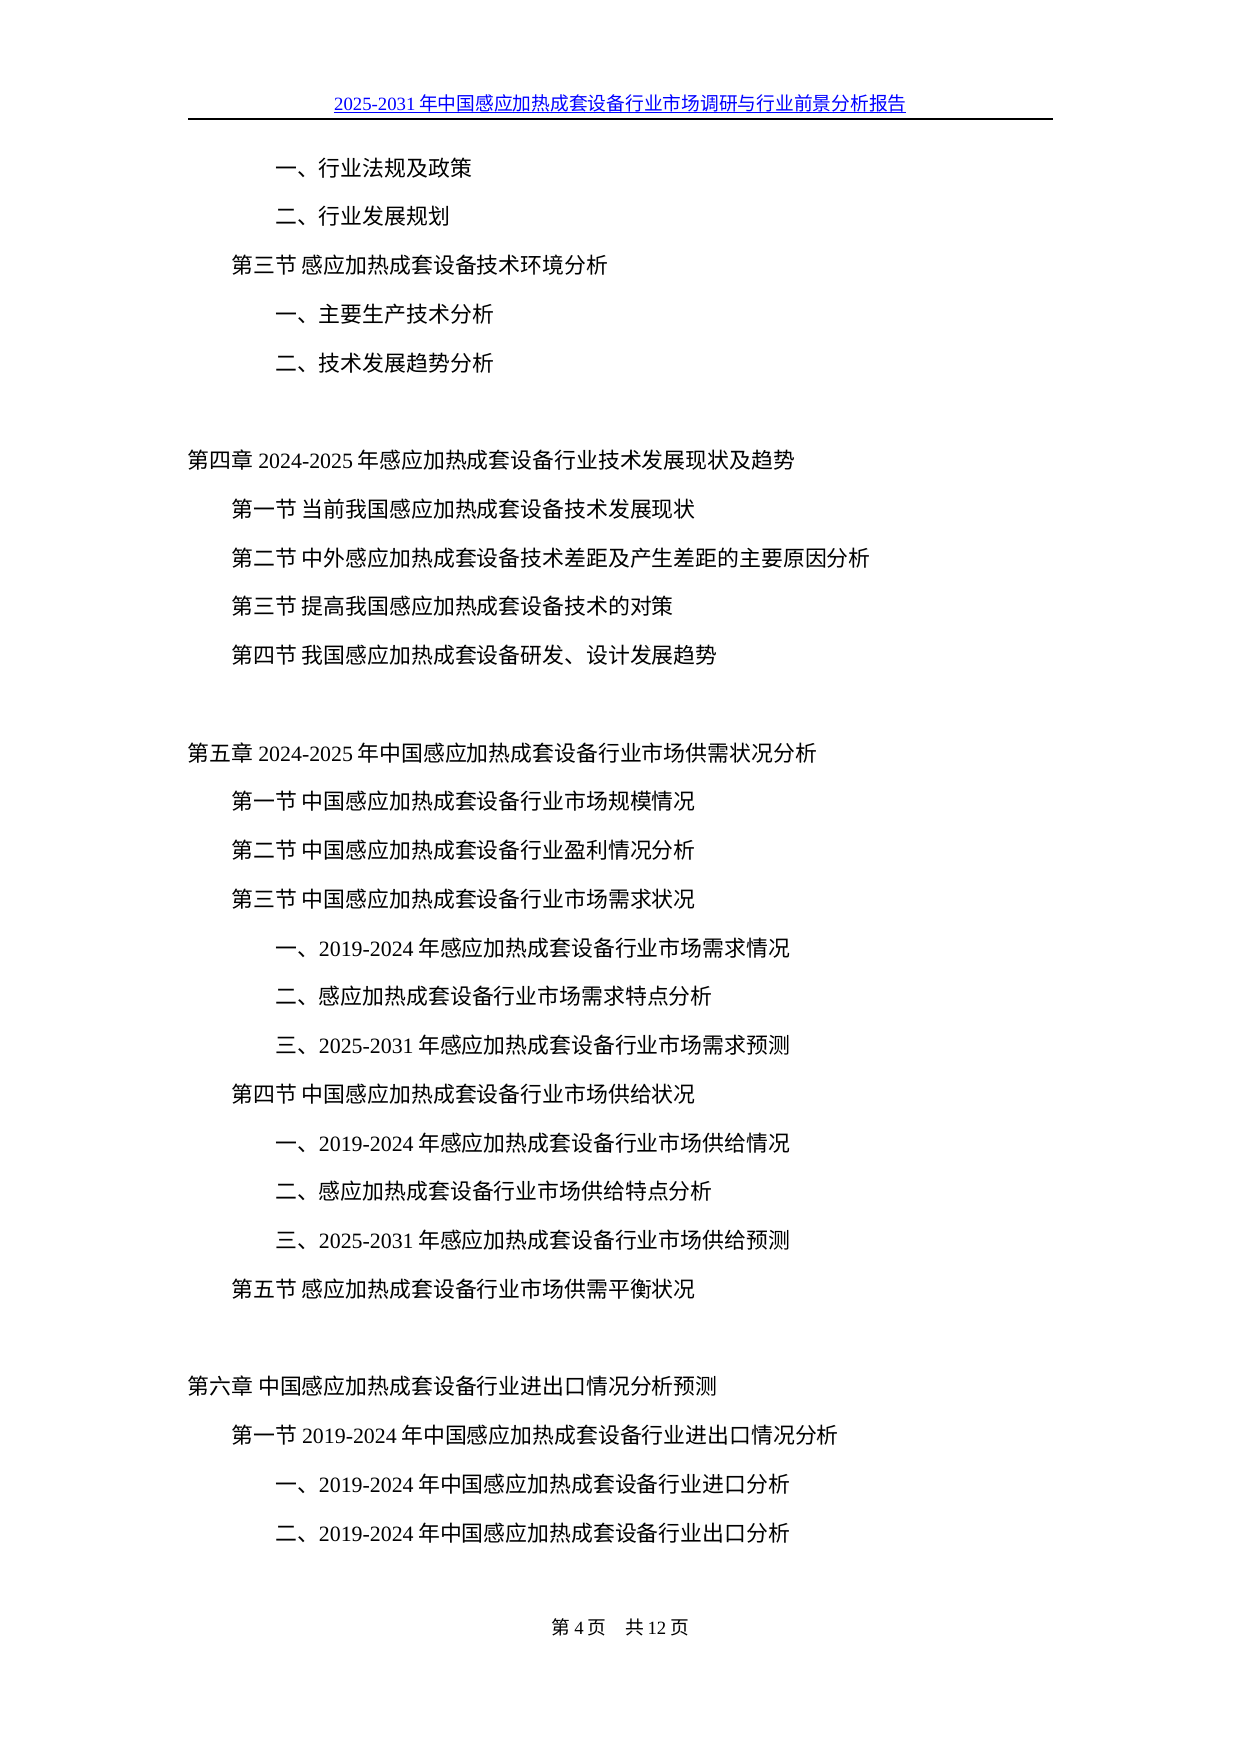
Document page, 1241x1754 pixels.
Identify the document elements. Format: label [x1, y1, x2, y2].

text [187, 150, 1053, 1548]
